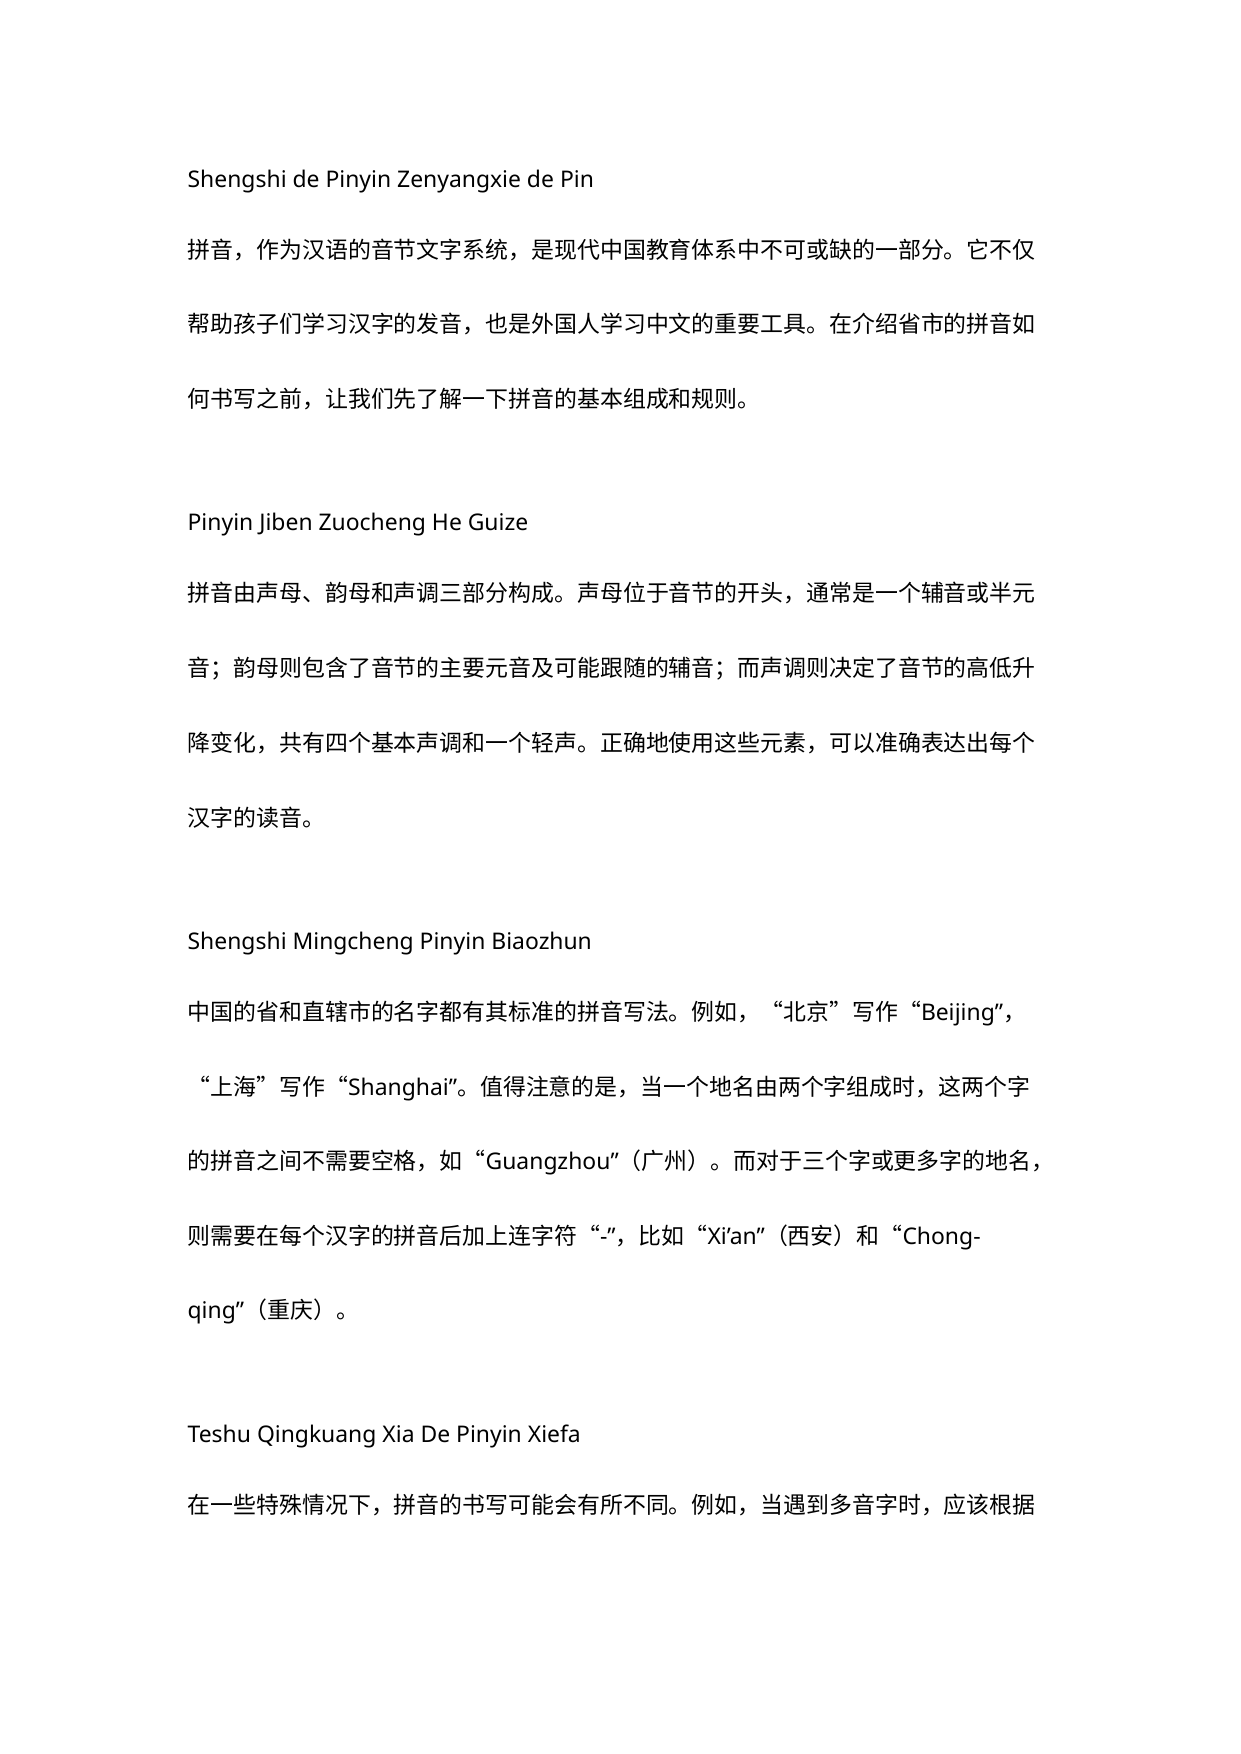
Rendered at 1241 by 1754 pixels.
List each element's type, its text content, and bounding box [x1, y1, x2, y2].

text 拼音由声母、韵母和声调三部分构成。声母位于音节的开头，通常是一个辅音或半元音；韵母则包含了音节的主要元音及可能跟随的辅音；而声调则决定了音节的高低升降变化，共有四个基本声调和一个轻声。正确地使用这些元素，可以准确表达出每个汉字的读音。 [187, 559, 1053, 848]
text Teshu Qingkuang Xia De Pinyin Xiefa [187, 1417, 1053, 1449]
text 拼音，作为汉语的音节文字系统，是现代中国教育体系中不可或缺的一部分。它不仅帮助孩子们学习汉字的发音，也是外国人学习中文的重要工具。在介绍省市的拼音如何书写之前，让我们先了解一下拼音的基本组成和规则。 [187, 216, 1053, 430]
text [187, 1471, 1053, 1536]
text Shengshi de Pinyin Zenyangxie de Pin [187, 162, 1053, 194]
text Pinyin Jiben Zuocheng He Guize [187, 506, 1053, 538]
text 中国的省和直辖市的名字都有其标准的拼音写法。例如，“北京”写作“Beijing”，“上海”写作“Shanghai”。值得注意的是，当一个地名由两个字组成时，这两个字的拼音之间不需要空格，如“Guangzhou”（广州）。而对于三个字或更多字的地名，则需要在每个汉字的拼音后加上连字符“-”，比如“Xi’an”（西安）和“Chong-qing”（重庆）。 [187, 978, 1053, 1342]
text Shengshi Mingcheng Pinyin Biaozhun [187, 924, 1053, 956]
